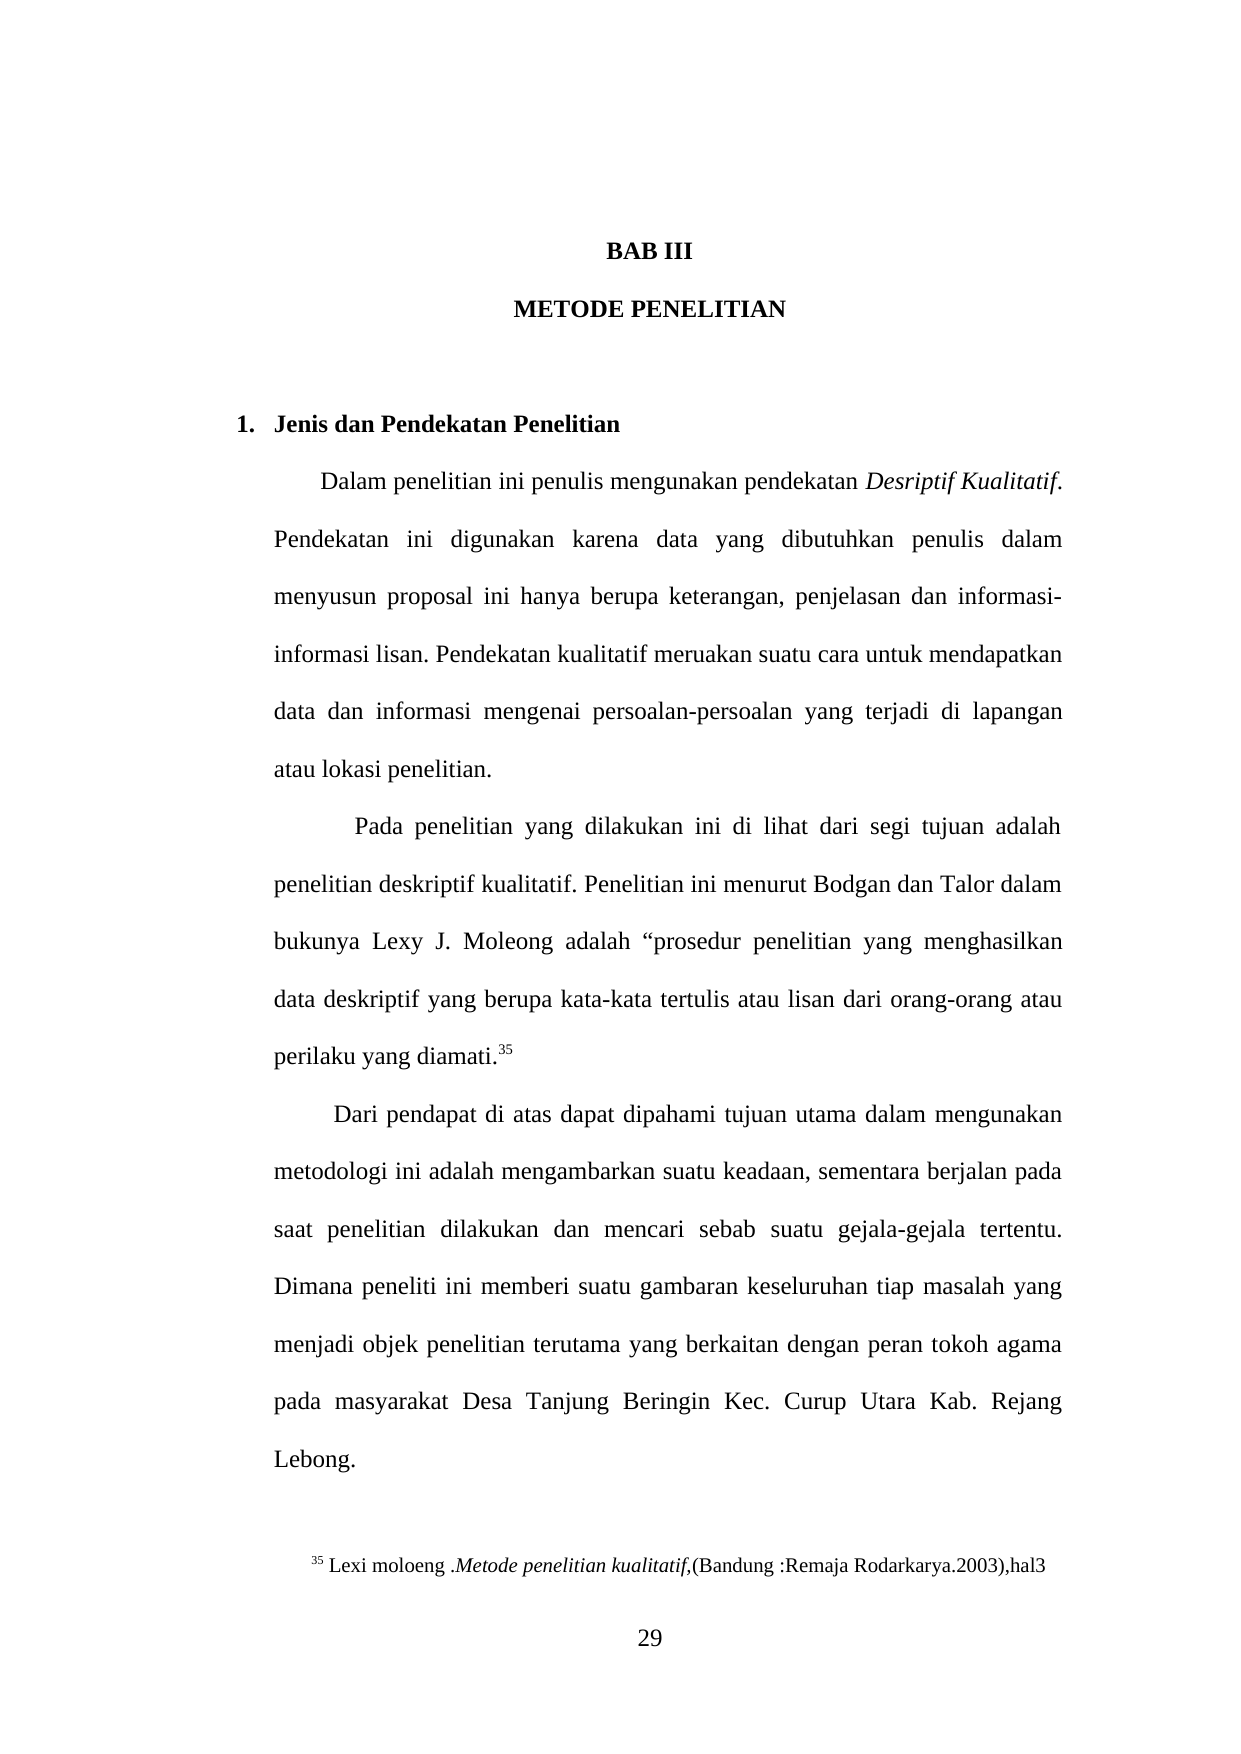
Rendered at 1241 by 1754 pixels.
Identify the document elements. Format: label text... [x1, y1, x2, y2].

text BAB III [236, 236, 1063, 265]
list Jenis dan Pendekatan Penelitian [236, 409, 1063, 437]
list Dari pendapat di atas dapat dipahami tujuan utama dalam mengunakan metodologi ini adalah mengambarkan suatu keadaan, sementara berjalan pada saat penelitian dilakukan dan mencari sebab suatu gejala-gejala tertentu. Dimana peneliti ini memberi suatu gambaran keseluruhan tiap masalah yang menjadi objek penelitian terutama yang berkaitan dengan peran tokoh agama pada masyarakat Desa Tanjung Beringin Kec. Curup Utara Kab. Rejang Lebong. [274, 1099, 1063, 1472]
list Dalam penelitian ini penulis mengunakan pendekatan Desriptif Kualitatif. Pendekatan ini digunakan karena data yang dibutuhkan penulis dalam menyusun proposal ini hanya berupa keterangan, penjelasan dan informasi-informasi lisan. Pendekatan kualitatif meruakan suatu cara untuk mendapatkan data dan informasi mengenai persoalan-persoalan yang terjadi di lapangan atau lokasi penelitian. [274, 466, 1063, 782]
list Pada penelitian yang dilakukan ini di lihat dari segi tujuan adalah penelitian deskriptif kualitatif. Penelitian ini menurut Bodgan dan Talor dalam bukunya Lexy J. Moleong adalah “prosedur penelitian yang menghasilkan data deskriptif yang berupa kata-kata tertulis atau lisan dari orang-orang atau perilaku yang diamati. [274, 811, 1063, 1070]
text METODE PENELITIAN [236, 294, 1063, 322]
